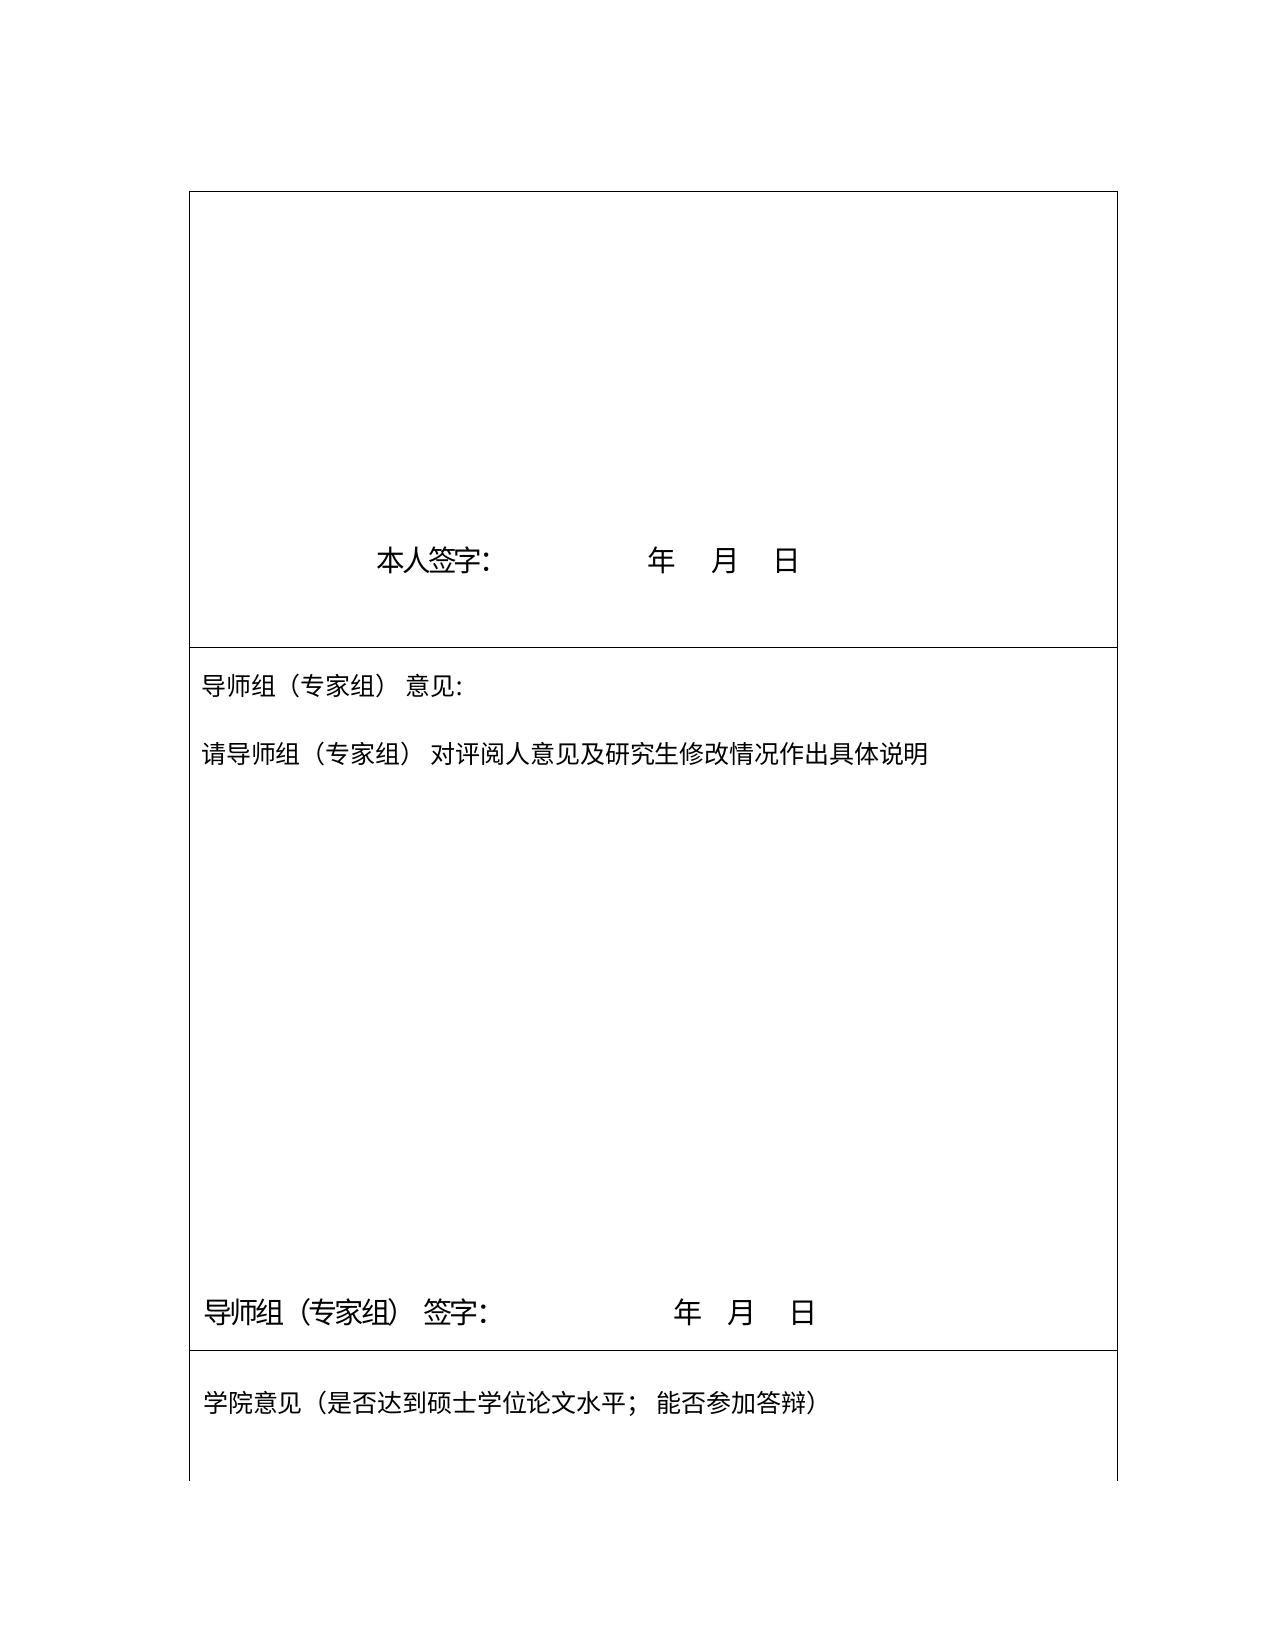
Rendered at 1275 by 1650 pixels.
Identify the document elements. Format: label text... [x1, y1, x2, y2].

table_cell 导师组（专家组） 签字： 年 月 日 [190, 1268, 1117, 1350]
table_cell 导师组（专家组） 意见: 请导师组（专家组） 对评阅人意见及研究生修改情况作出具体说明 [190, 648, 1117, 1268]
table_cell 学院意见（是否达到硕士学位论文水平； 能否参加答辩） [190, 1351, 1117, 1481]
table_header 本人签字： 年 月 日 [190, 192, 1117, 647]
